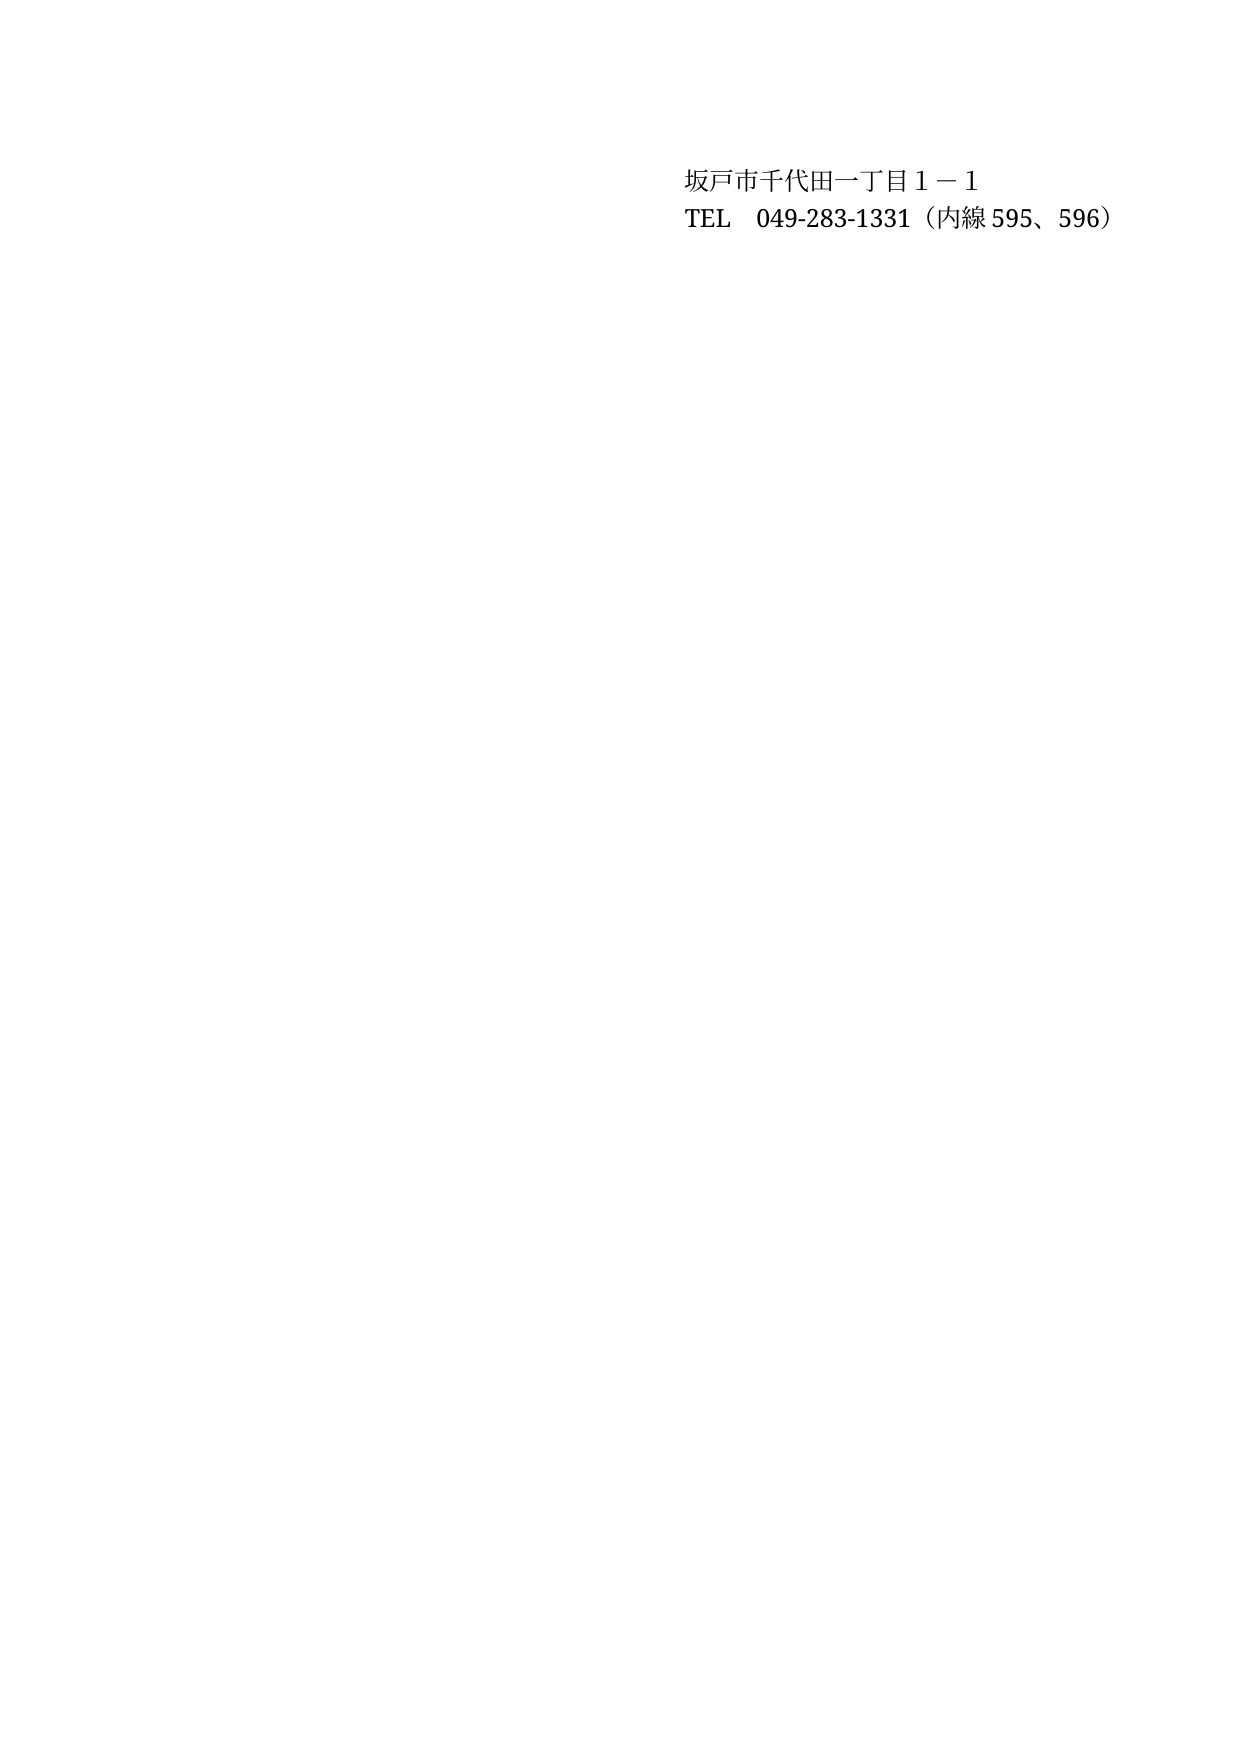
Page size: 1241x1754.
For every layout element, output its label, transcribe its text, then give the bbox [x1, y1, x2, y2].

text TEL 049-283-1331（内線595、596） [484, 198, 1152, 236]
text 坂戸市千代田一丁目１－１ [484, 161, 1152, 198]
